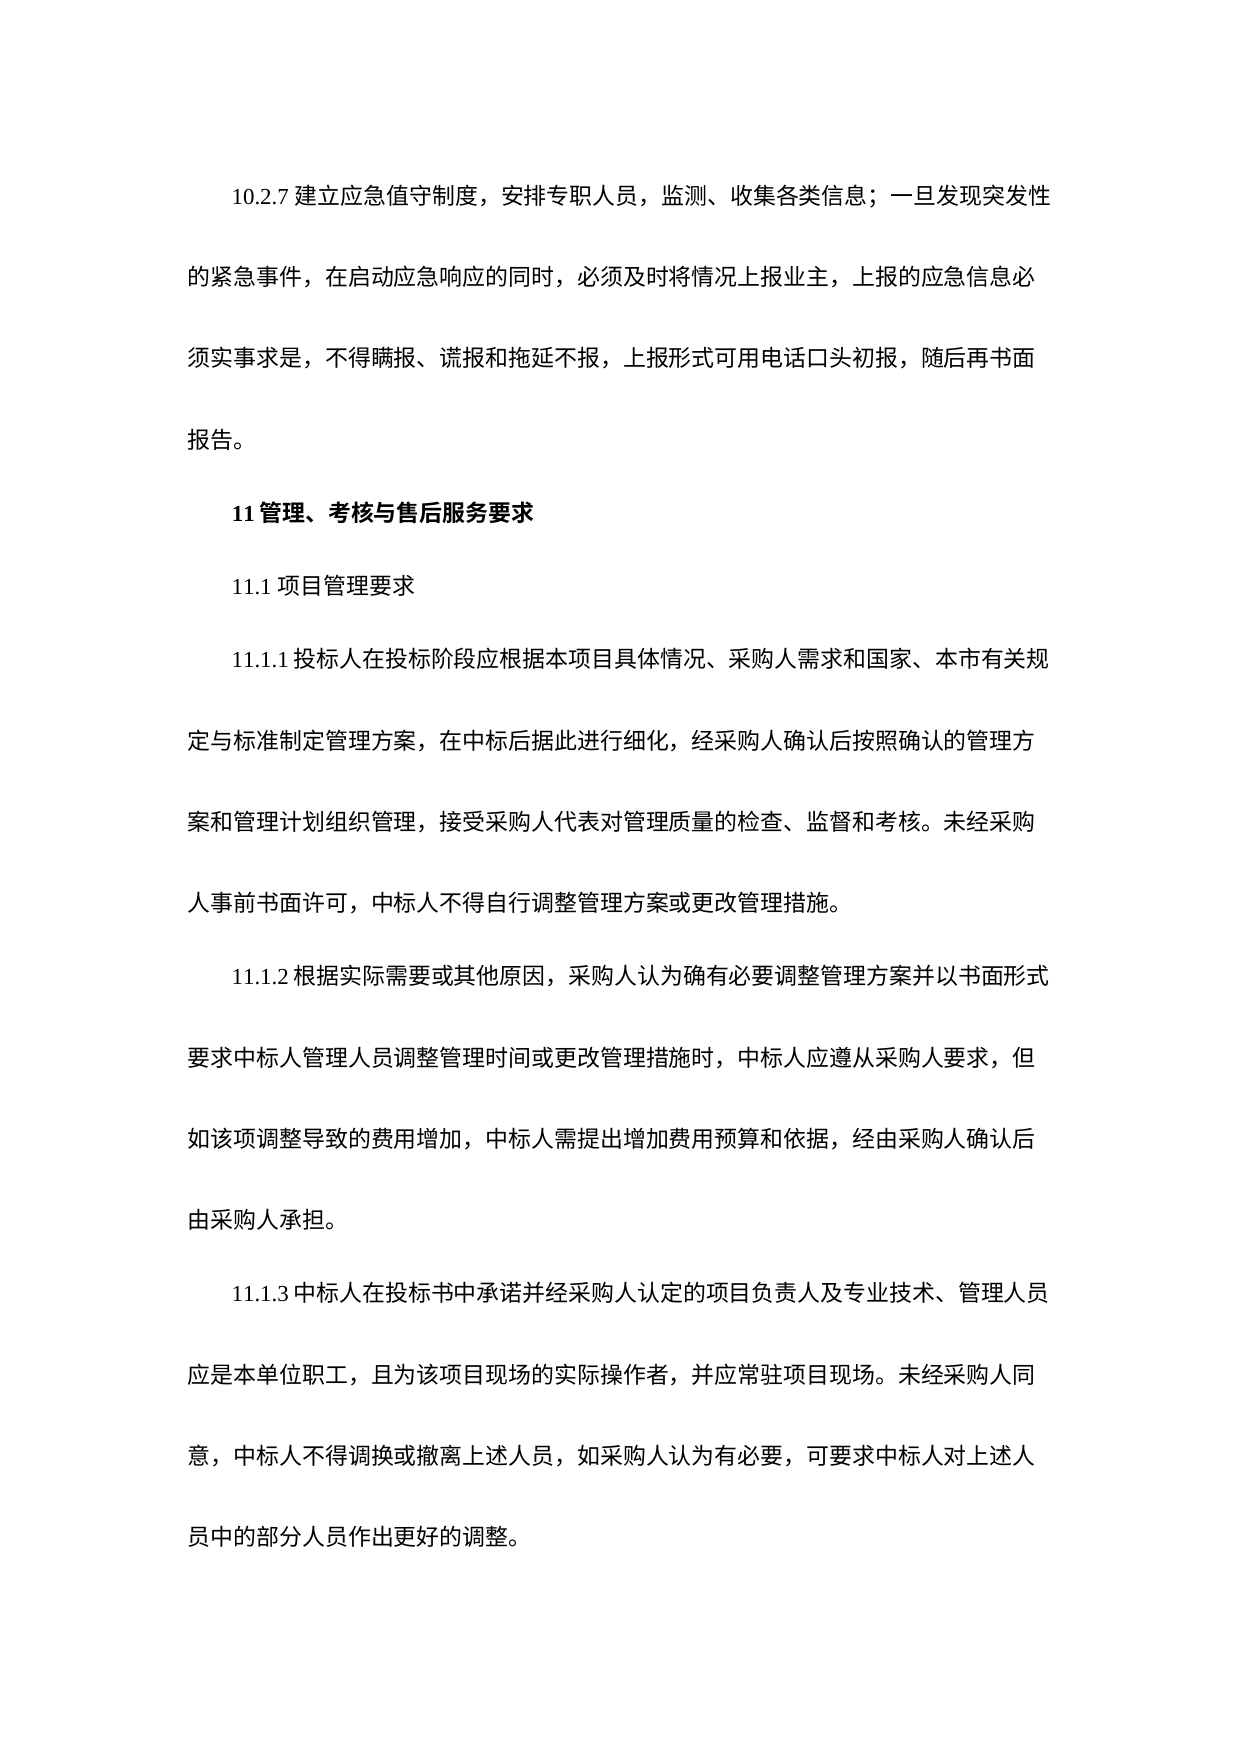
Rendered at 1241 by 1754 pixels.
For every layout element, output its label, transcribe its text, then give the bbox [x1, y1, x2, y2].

text 11.1.1投标人在投标阶段应根据本项目具体情况、采购人需求和国家、本市有关规定与标准制定管理方案，在中标后据此进行细化，经采购人确认后按照确认的管理方案和管理计划组织管理，接受采购人代表对管理质量的检查、监督和考核。未经采购人事前书面许可，中标人不得自行调整管理方案或更改管理措施。 [187, 625, 1053, 934]
list 10.2.7 建立应急值守制度，安排专职人员，监测、收集各类信息；一旦发现突发性的紧急事件，在启动应急响应的同时，必须及时将情况上报业主，上报的应急信息必须实事求是，不得瞒报、谎报和拖延不报，上报形式可用电话口头初报，随后再书面报告。 [187, 162, 1053, 471]
text 11.1 项目管理要求 [187, 552, 1053, 617]
text 11.1.2根据实际需要或其他原因，采购人认为确有必要调整管理方案并以书面形式要求中标人管理人员调整管理时间或更改管理措施时，中标人应遵从采购人要求，但如该项调整导致的费用增加，中标人需提出增加费用预算和依据，经由采购人确认后由采购人承担。 [187, 942, 1053, 1251]
text 11.1.3中标人在投标书中承诺并经采购人认定的项目负责人及专业技术、管理人员应是本单位职工，且为该项目现场的实际操作者，并应常驻项目现场。未经采购人同意，中标人不得调换或撤离上述人员，如采购人认为有必要，可要求中标人对上述人员中的部分人员作出更好的调整。 [187, 1259, 1053, 1568]
text 11管理、考核与售后服务要求 [187, 479, 1053, 544]
